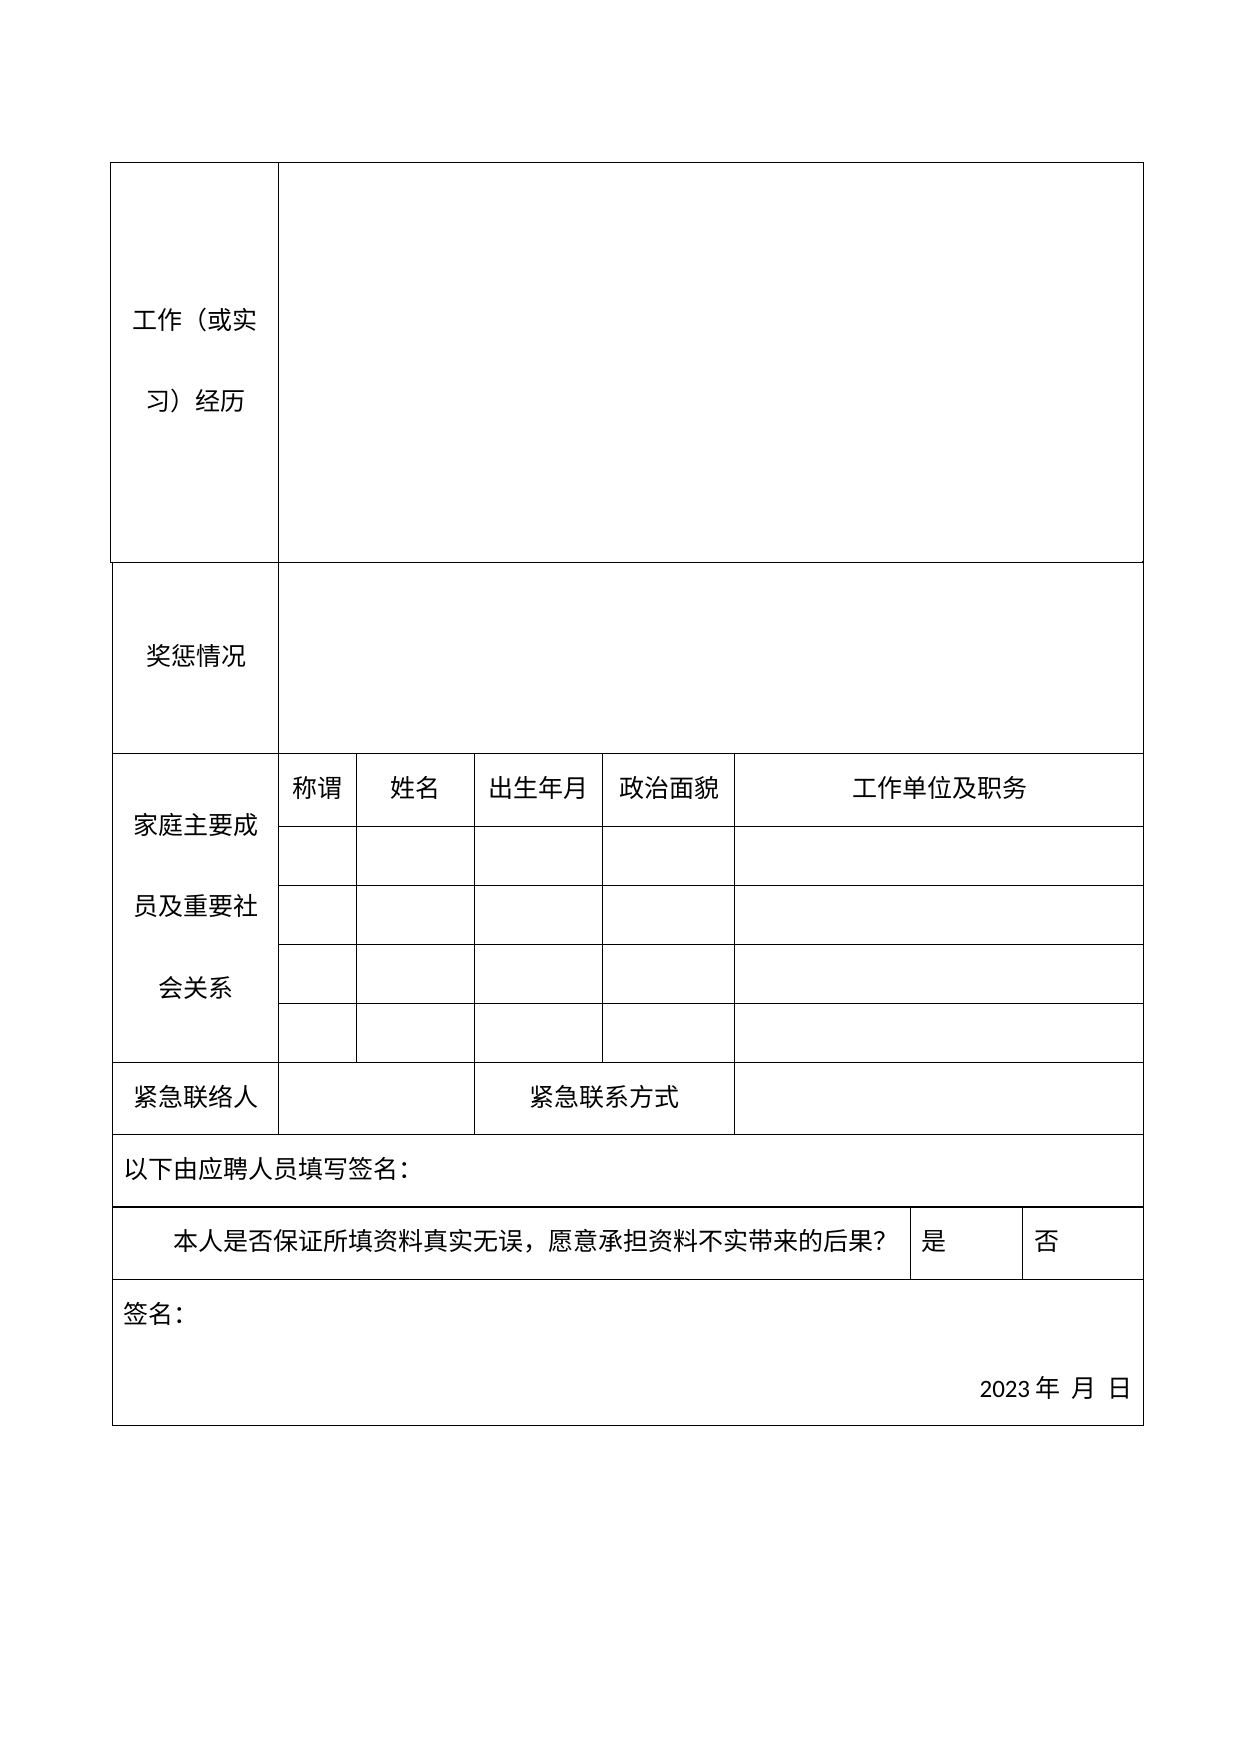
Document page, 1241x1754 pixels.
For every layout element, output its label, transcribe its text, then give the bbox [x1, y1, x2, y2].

table_cell 签名： 2023年 月 日 [113, 1280, 1143, 1425]
table_cell [357, 827, 474, 885]
table_cell 家庭主要成员及重要社会关系 [113, 754, 278, 1062]
table_cell [475, 827, 602, 885]
table_cell [357, 886, 474, 944]
table_cell [475, 1004, 602, 1062]
table_cell 是 [911, 1208, 1022, 1279]
table_cell [475, 886, 602, 944]
table_cell 紧急联络人 [113, 1063, 278, 1134]
table_cell 姓名 [357, 754, 474, 826]
table_cell [357, 945, 474, 1003]
table_cell 工作（或实习）经历 [111, 163, 278, 562]
table_cell [279, 163, 1143, 562]
table_cell [279, 563, 1143, 753]
table_cell [279, 886, 356, 944]
table_cell [603, 827, 734, 885]
table_cell [279, 1063, 474, 1134]
table_cell 紧急联系方式 [475, 1063, 734, 1134]
table_cell 出生年月 [475, 754, 602, 826]
table_cell [279, 827, 356, 885]
table_cell [603, 945, 734, 1003]
table_cell [279, 945, 356, 1003]
table_cell 政治面貌 [603, 754, 734, 826]
table_cell 称谓 [279, 754, 356, 826]
table_cell [279, 1004, 356, 1062]
table_cell [603, 886, 734, 944]
table_cell 工作单位及职务 [735, 754, 1143, 826]
table_cell 奖惩情况 [113, 563, 278, 753]
table_cell [735, 827, 1143, 885]
table_cell 本人是否保证所填资料真实无误，愿意承担资料不实带来的后果？ [113, 1208, 910, 1279]
table_cell 否 [1023, 1208, 1143, 1279]
table_cell [735, 1063, 1143, 1134]
table_cell [603, 1004, 734, 1062]
table_cell [735, 886, 1143, 944]
table_cell [735, 1004, 1143, 1062]
table_cell 以下由应聘人员填写签名： [113, 1135, 1143, 1206]
table_cell [735, 945, 1143, 1003]
table_cell [475, 945, 602, 1003]
table_cell [357, 1004, 474, 1062]
